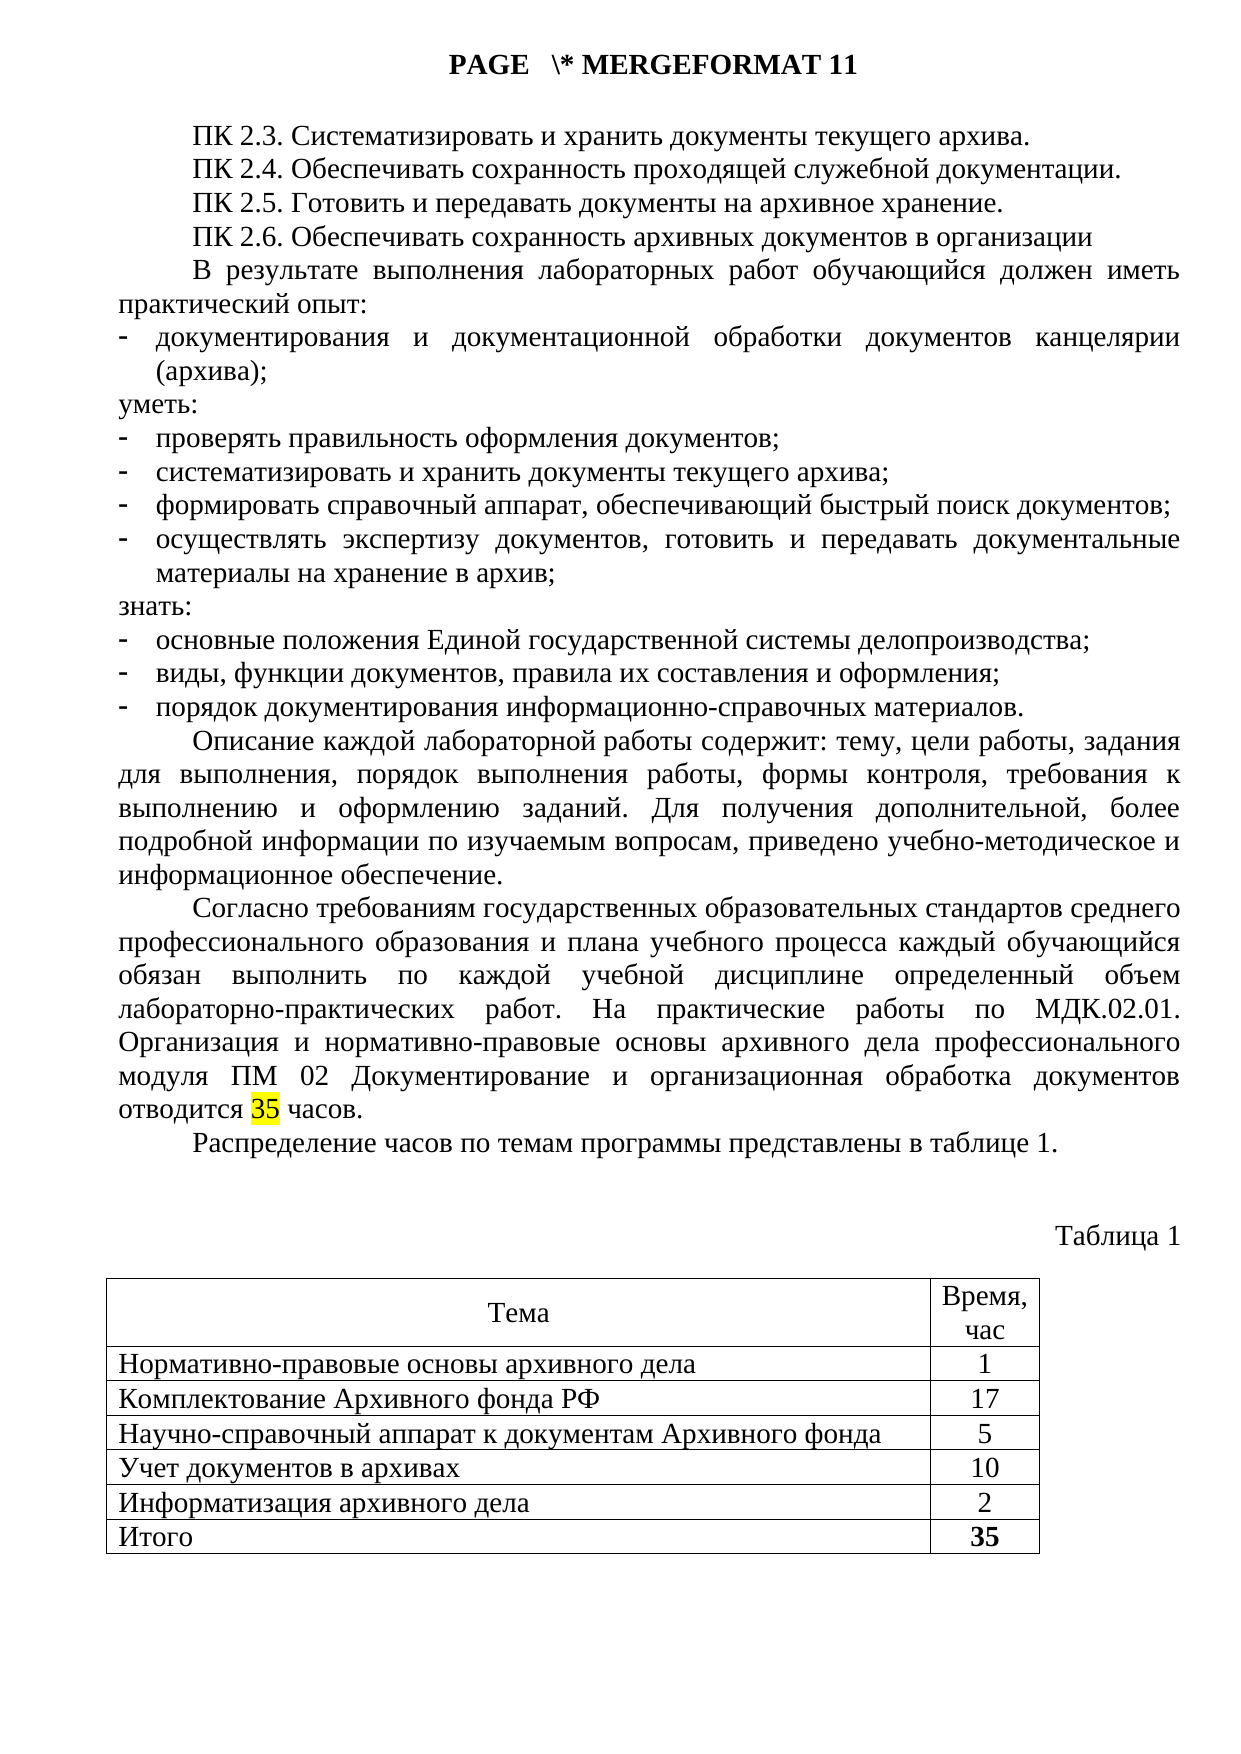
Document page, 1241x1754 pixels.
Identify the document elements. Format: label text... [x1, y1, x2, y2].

table_cell 35 [931, 1520, 1039, 1553]
text Таблица 1 [118, 1218, 1181, 1252]
text знать: [118, 588, 1181, 622]
table_cell Информатизация архивного дела [107, 1485, 930, 1518]
table_cell Комплектование Архивного фонда РФ [107, 1381, 930, 1415]
text уметь: [118, 387, 1181, 420]
list систематизировать и хранить документы текущего архива; [118, 454, 1181, 487]
table_cell Научно-справочный аппарат к документам Архивного фонда [107, 1416, 930, 1449]
text ПК 2.6. Обеспечивать сохранность архивных документов в организации [118, 219, 1181, 252]
table_cell 10 [931, 1450, 1039, 1484]
table_header Тема [107, 1279, 930, 1346]
list порядок документирования информационно-справочных материалов. [118, 689, 1181, 723]
list основные положения Единой государственной системы делопроизводства; [118, 622, 1181, 655]
table_cell Нормативно-правовые основы архивного дела [107, 1347, 930, 1380]
text Согласно требованиям государственных образовательных стандартов среднего профессионального образования и плана учебного процесса каждый обучающийся обязан выполнить по каждой учебной дисциплине определенный объем лабораторно-практических работ. На практические работы по МДК.02.01. Организация и нормативно-правовые основы архивного дела профессионального модуля ПМ 02 Документирование и организационная обработка документов отводится 35 часов. [118, 890, 1181, 1125]
table_header Время, час [931, 1279, 1039, 1346]
list документирования и документационной обработки документов канцелярии (архива); [118, 319, 1181, 387]
text Распределение часов по темам программы представлены в таблице 1. [118, 1125, 1181, 1159]
list проверять правильность оформления документов; [118, 420, 1181, 454]
text ПК 2.3. Систематизировать и хранить документы текущего архива. [118, 118, 1181, 152]
table_cell Итого [107, 1520, 930, 1553]
text ПК 2.4. Обеспечивать сохранность проходящей служебной документации. [118, 152, 1181, 185]
table_cell 2 [931, 1485, 1039, 1518]
text Описание каждой лабораторной работы содержит: тему, цели работы, задания для выполнения, порядок выполнения работы, формы контроля, требования к выполнению и оформлению заданий. Для получения дополнительной, более подробной информации по изучаемым вопросам, приведено учебно-методическое и информационное обеспечение. [118, 723, 1181, 890]
list осуществлять экспертизу документов, готовить и передавать документальные материалы на хранение в архив; [118, 521, 1181, 588]
list формировать справочный аппарат, обеспечивающий быстрый поиск документов; [118, 487, 1181, 521]
table_cell Учет документов в архивах [107, 1450, 930, 1484]
text ПК 2.5. Готовить и передавать документы на архивное хранение. [118, 185, 1181, 219]
table_cell 17 [931, 1381, 1039, 1415]
table_cell 1 [931, 1347, 1039, 1380]
text В результате выполнения лабораторных работ обучающийся должен иметь практический опыт: [118, 252, 1181, 319]
list виды, функции документов, правила их составления и оформления; [118, 655, 1181, 689]
table_cell 5 [931, 1416, 1039, 1449]
